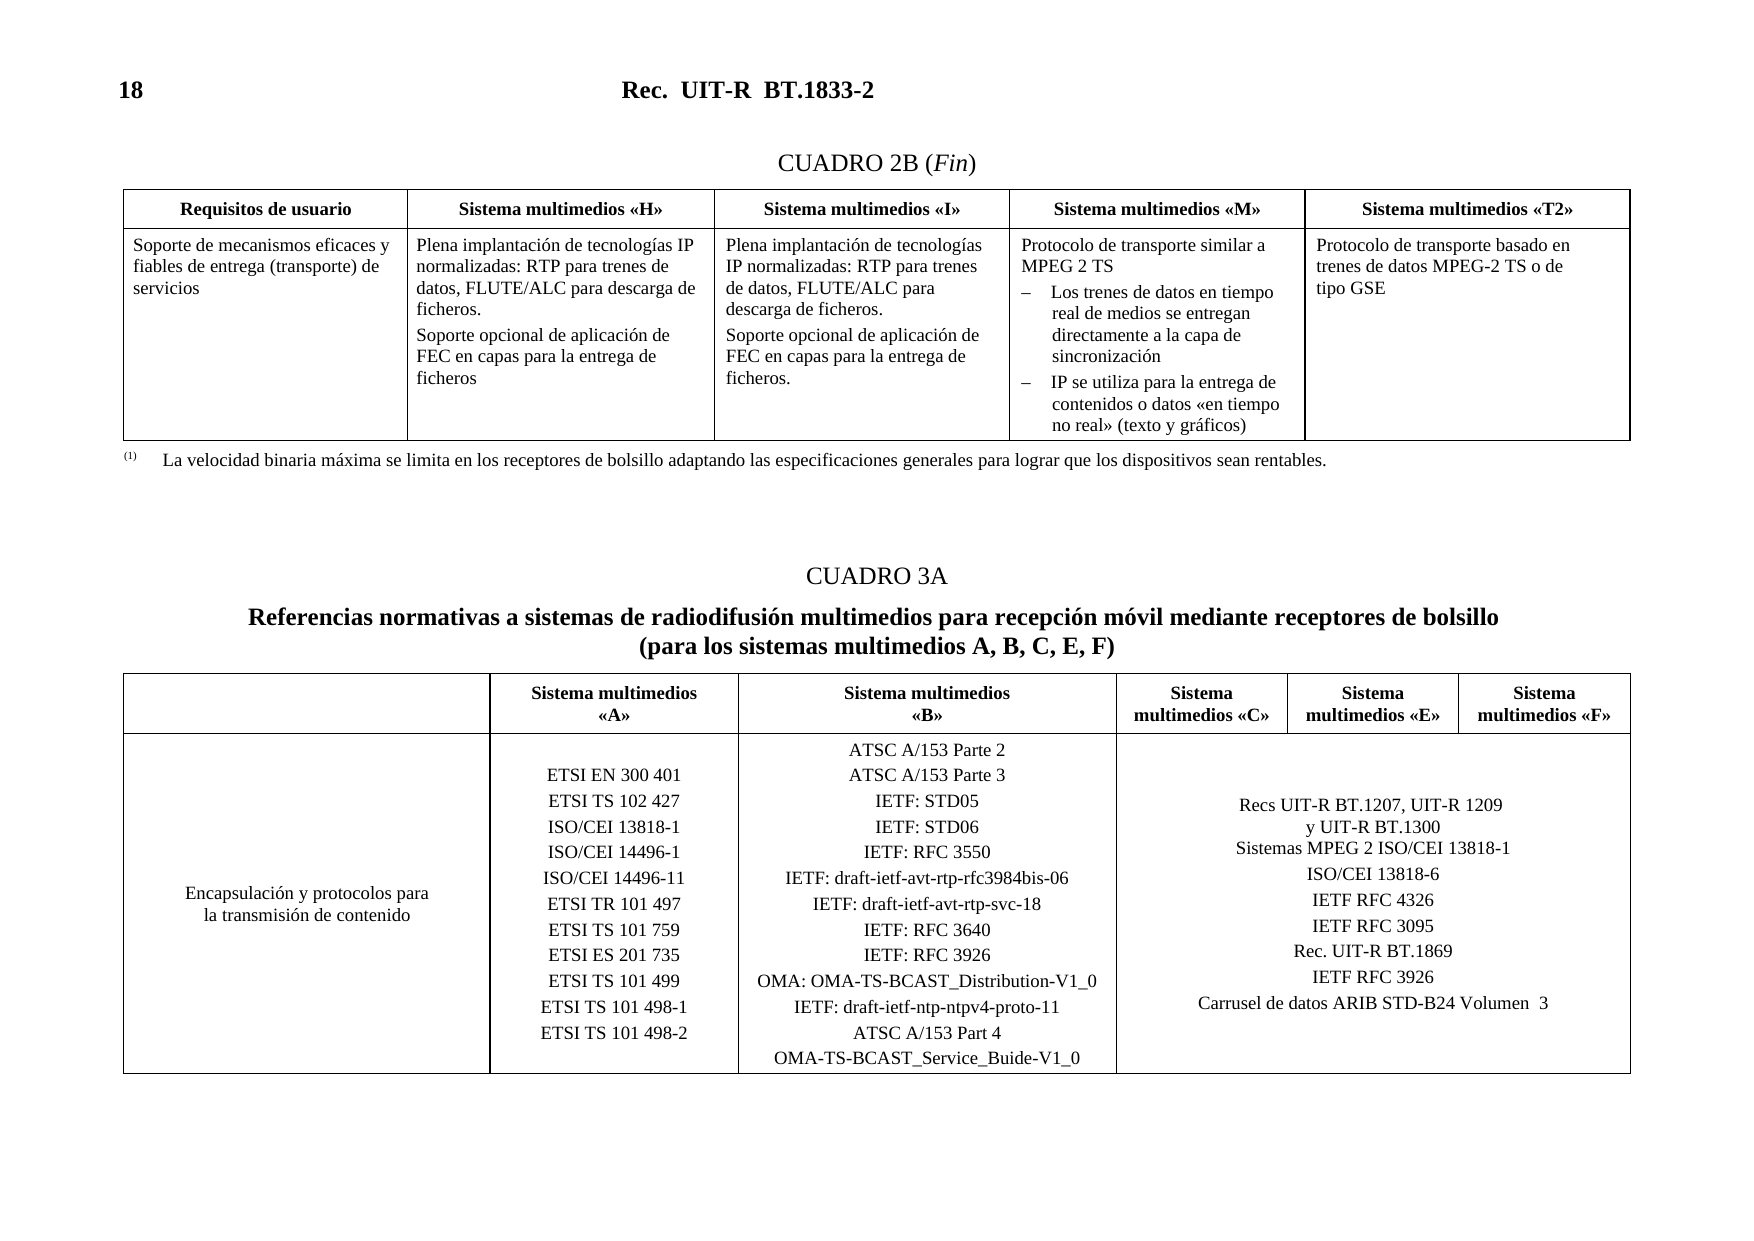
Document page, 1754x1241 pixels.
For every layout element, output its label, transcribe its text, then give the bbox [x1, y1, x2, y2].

table_cell Recs UIT-R BT.1207, UIT-R 1209 y UIT-R BT.1300 Sistemas MPEG 2 ISO/CEI 13818-1 ISO/CEI 13818-6 IETF RFC 4326 IETF RFC 3095 Rec. UIT-R BT.1869 IETF RFC 3926 Carrusel de datos ARIB STD-B24 Volumen 3 [1117, 734, 1630, 1073]
table_header Sistema multimedios «T2» [1306, 190, 1629, 228]
table_header Sistema multimedios «E» [1288, 674, 1458, 733]
table_header Sistema multimedios «A» [491, 674, 738, 733]
table_cell ATSC A/153 Parte 2 ATSC A/153 Parte 3 IETF: STD05 IETF: STD06 IETF: RFC 3550 IETF: draft-ietf-avt-rtp-rfc3984bis-06 IETF: draft-ietf-avt-rtp-svc-18 IETF: RFC 3640 IETF: RFC 3926 OMA: OMA-TS-BCAST_Distribution-V1_0 IETF: draft-ietf-ntp-ntpv4-proto-11 ATSC A/153 Part 4 OMA-TS-BCAST_Service_Buide-V1_0 [739, 734, 1116, 1073]
table_header Sistema multimedios «H» [408, 190, 714, 228]
table_cell Soporte de mecanismos eficaces y fiables de entrega (transporte) de servicios [124, 229, 407, 440]
table_header [124, 674, 489, 733]
table_cell Encapsulación y protocolos para la transmisión de contenido [124, 734, 489, 1073]
table_header Sistema multimedios «B» [739, 674, 1116, 733]
table_cell Protocolo de transporte basado en trenes de datos MPEG-2 TS o de tipo GSE [1306, 229, 1629, 440]
table_header Sistema multimedios «M» [1010, 190, 1304, 228]
text CUADRO 3A [118, 561, 1636, 590]
text CUADRO 2B (Fin) [118, 148, 1636, 176]
title Referencias normativas a sistemas de radiodifusión multimedios para recepción móvil mediante receptores de bolsillo (para los sistemas multimedios A, B, C, E, F) [118, 602, 1636, 660]
table_cell ETSI EN 300 401 ETSI TS 102 427 ISO/CEI 13818-1 ISO/CEI 14496-1 ISO/CEI 14496-11 ETSI TR 101 497 ETSI TS 101 759 ETSI ES 201 735 ETSI TS 101 499 ETSI TS 101 498-1 ETSI TS 101 498-2 [491, 734, 738, 1073]
table_header Sistema multimedios «F» [1459, 674, 1630, 733]
table_header Sistema multimedios «I» [715, 190, 1009, 228]
table_cell Plena implantación de tecnologías IP normalizadas: RTP para trenes de datos, FLUTE/ALC para descarga de ficheros. Soporte opcional de aplicación de FEC en capas para la entrega de ficheros [408, 229, 714, 440]
table_cell Protocolo de transporte similar a MPEG 2 TS – Los trenes de datos en tiempo real de medios se entregan directamente a la capa de sincronización – IP se utiliza para la entrega de contenidos o datos «en tiempo no real» (texto y gráficos) [1010, 229, 1304, 440]
table_cell Plena implantación de tecnologías IP normalizadas: RTP para trenes de datos, FLUTE/ALC para descarga de ficheros. Soporte opcional de aplicación de FEC en capas para la entrega de ficheros. [715, 229, 1009, 440]
table_cell (1) La velocidad binaria máxima se limita en los receptores de bolsillo adaptando las especificaciones generales para lograr que los dispositivos sean rentables. [124, 441, 1630, 471]
table_header Requisitos de usuario [124, 190, 407, 228]
table_header Sistema multimedios «C» [1117, 674, 1287, 733]
